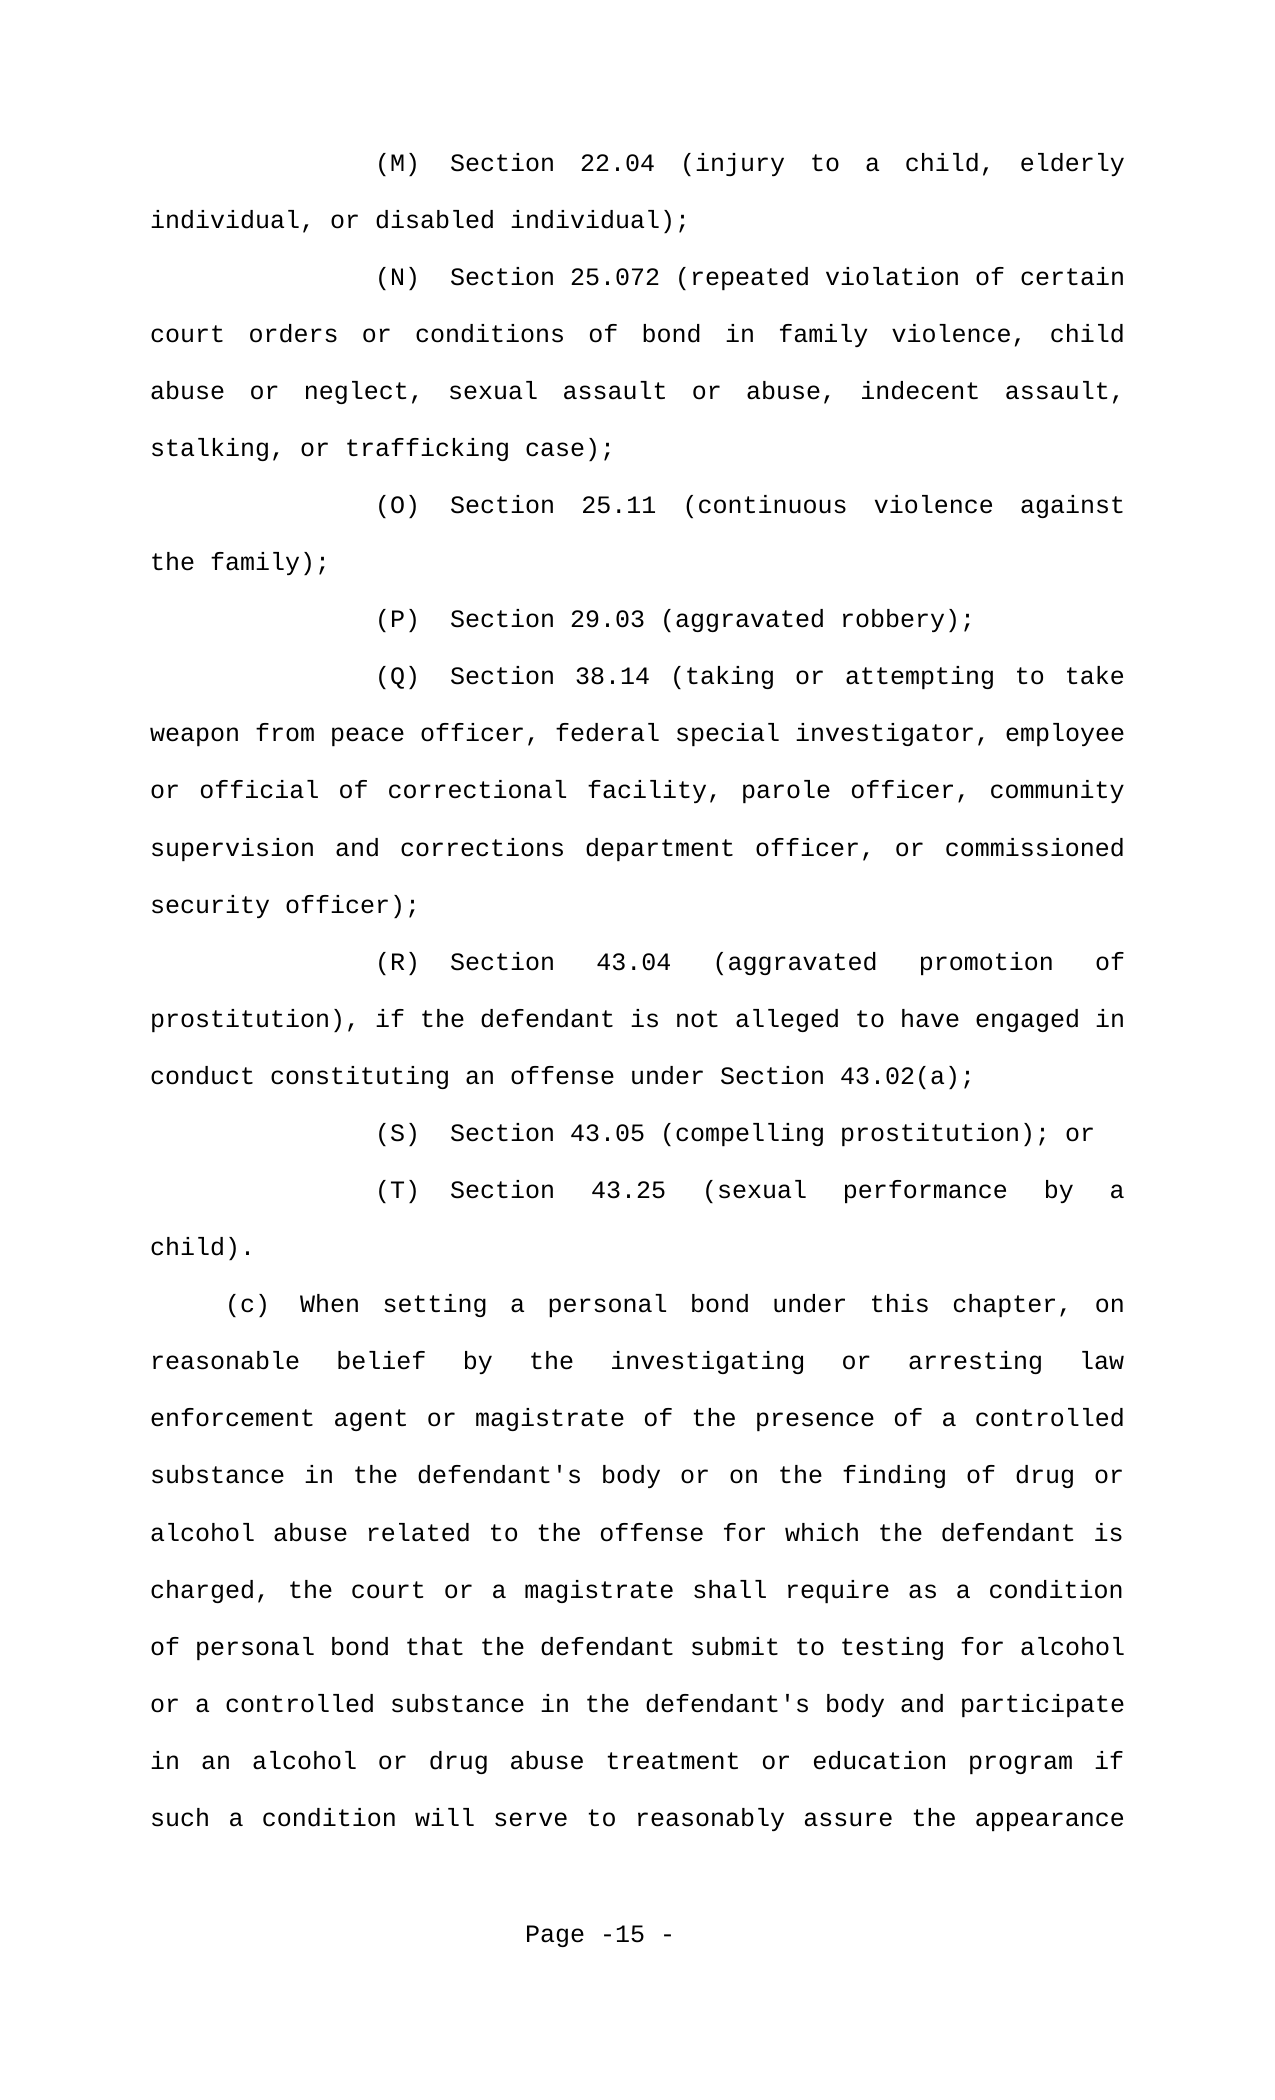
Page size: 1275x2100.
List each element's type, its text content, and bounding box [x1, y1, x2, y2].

text (N) Section 25.072 (repeated violation of certain court orders or conditions of bond in family violence, child abuse or neglect, sexual assault or abuse, indecent assault, stalking, or trafficking case); [150, 264, 1125, 464]
text (O) Section 25.11 (continuous violence against the family); [150, 492, 1125, 578]
text (S) Section 43.05 (compelling prostitution); or [150, 1120, 1125, 1149]
text (M) Section 22.04 (injury to a child, elderly individual, or disabled individual); [150, 150, 1125, 236]
text (T) Section 43.25 (sexual performance by a child). [150, 1177, 1125, 1263]
text (P) Section 29.03 (aggravated robbery); [150, 607, 1125, 635]
text (R) Section 43.04 (aggravated promotion of prostitution), if the defendant is not alleged to have engaged in conduct constituting an offense under Section 43.02(a); [150, 949, 1125, 1092]
text (Q) Section 38.14 (taking or attempting to take weapon from peace officer, federal special investigator, employee or official of correctional facility, parole officer, community supervision and corrections department officer, or commissioned security officer); [150, 664, 1125, 921]
